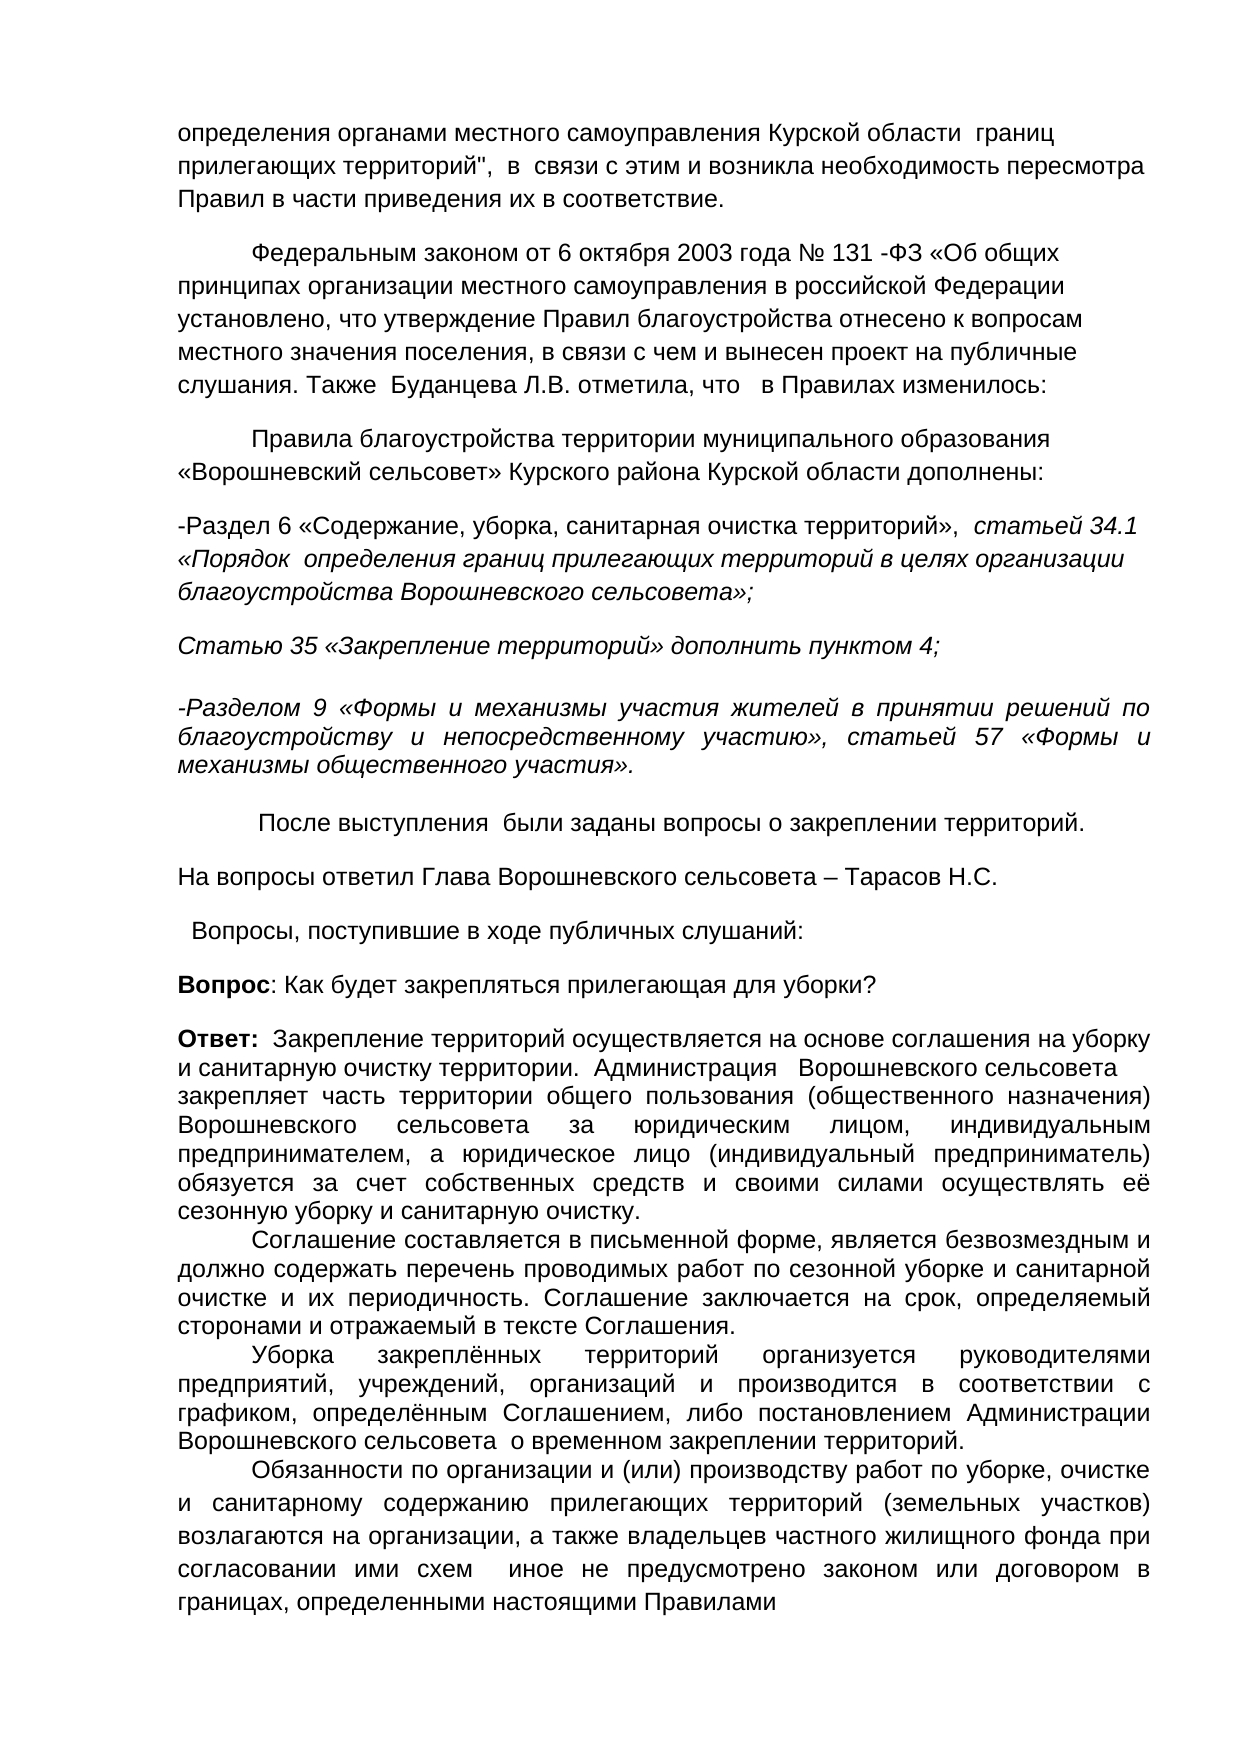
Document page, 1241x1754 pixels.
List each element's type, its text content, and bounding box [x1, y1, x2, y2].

text После выступления были заданы вопросы о закреплении территорий. [177, 808, 1152, 837]
text Обязанности по организации и (или) производству работ по уборке, очистке и санитарному содержанию прилегающих территорий (земельных участков) возлагаются на организации, а также владельцев частного жилищного фонда при согласовании ими схем иное не предусмотрено законом или договором в границах, определенными настоящими Правилами [177, 1455, 1152, 1616]
text Уборка закреплённых территорий организуется руководителями предприятий, учреждений, организаций и производится в соответствии с графиком, определённым Соглашением, либо постановлением Администрации Ворошневского сельсовета о временном закреплении территорий. [177, 1340, 1152, 1455]
text закрепляет часть территории общего пользования (общественного назначения) Ворошневского сельсовета за юридическим лицом, индивидуальным предпринимателем, а юридическое лицо (индивидуальный предприниматель) обязуется за счет собственных средств и своими силами осуществлять её сезонную уборку и санитарную очистку. [177, 1081, 1152, 1225]
text Федеральным законом от 6 октября 2003 года № 131 -ФЗ «Об общих принципах организации местного самоуправления в российской Федерации установлено, что утверждение Правил благоустройства отнесено к вопросам местного значения поселения, в связи с чем и вынесен проект на публичные слушания. Также Буданцева Л.В. отметила, что в Правилах изменилось: [177, 238, 1152, 399]
text -Раздел 6 «Содержание, уборка, санитарная очистка территорий», статьей 34.1 «Порядок определения границ прилегающих территорий в целях организации благоустройства Ворошневского сельсовета»; [177, 511, 1152, 606]
text На вопросы ответил Глава Ворошневского сельсовета – Тарасов Н.С. [177, 862, 1152, 891]
text Вопросы, поступившие в ходе публичных слушаний: [177, 916, 1152, 945]
text Ответ: Закрепление территорий осуществляется на основе соглашения на уборку и санитарную очистку территории. Администрация Ворошневского сельсовета [177, 1024, 1152, 1081]
text Правила благоустройства территории муниципального образования «Ворошневский сельсовет» Курского района Курской области дополнены: [177, 424, 1152, 486]
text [177, 118, 1152, 213]
text Соглашение составляется в письменной форме, является безвозмездным и должно содержать перечень проводимых работ по сезонной уборке и санитарной очистке и их периодичность. Соглашение заключается на срок, определяемый сторонами и отражаемый в тексте Соглашения. [177, 1225, 1152, 1340]
text -Разделом 9 «Формы и механизмы участия жителей в принятии решений по благоустройству и непосредственному участию», статьей 57 «Формы и механизмы общественного участия». [177, 693, 1152, 779]
text Статью 35 «Закрепление территорий» дополнить пунктом 4; [177, 631, 1152, 659]
text Вопрос: Как будет закрепляться прилегающая для уборки? [177, 970, 1152, 999]
